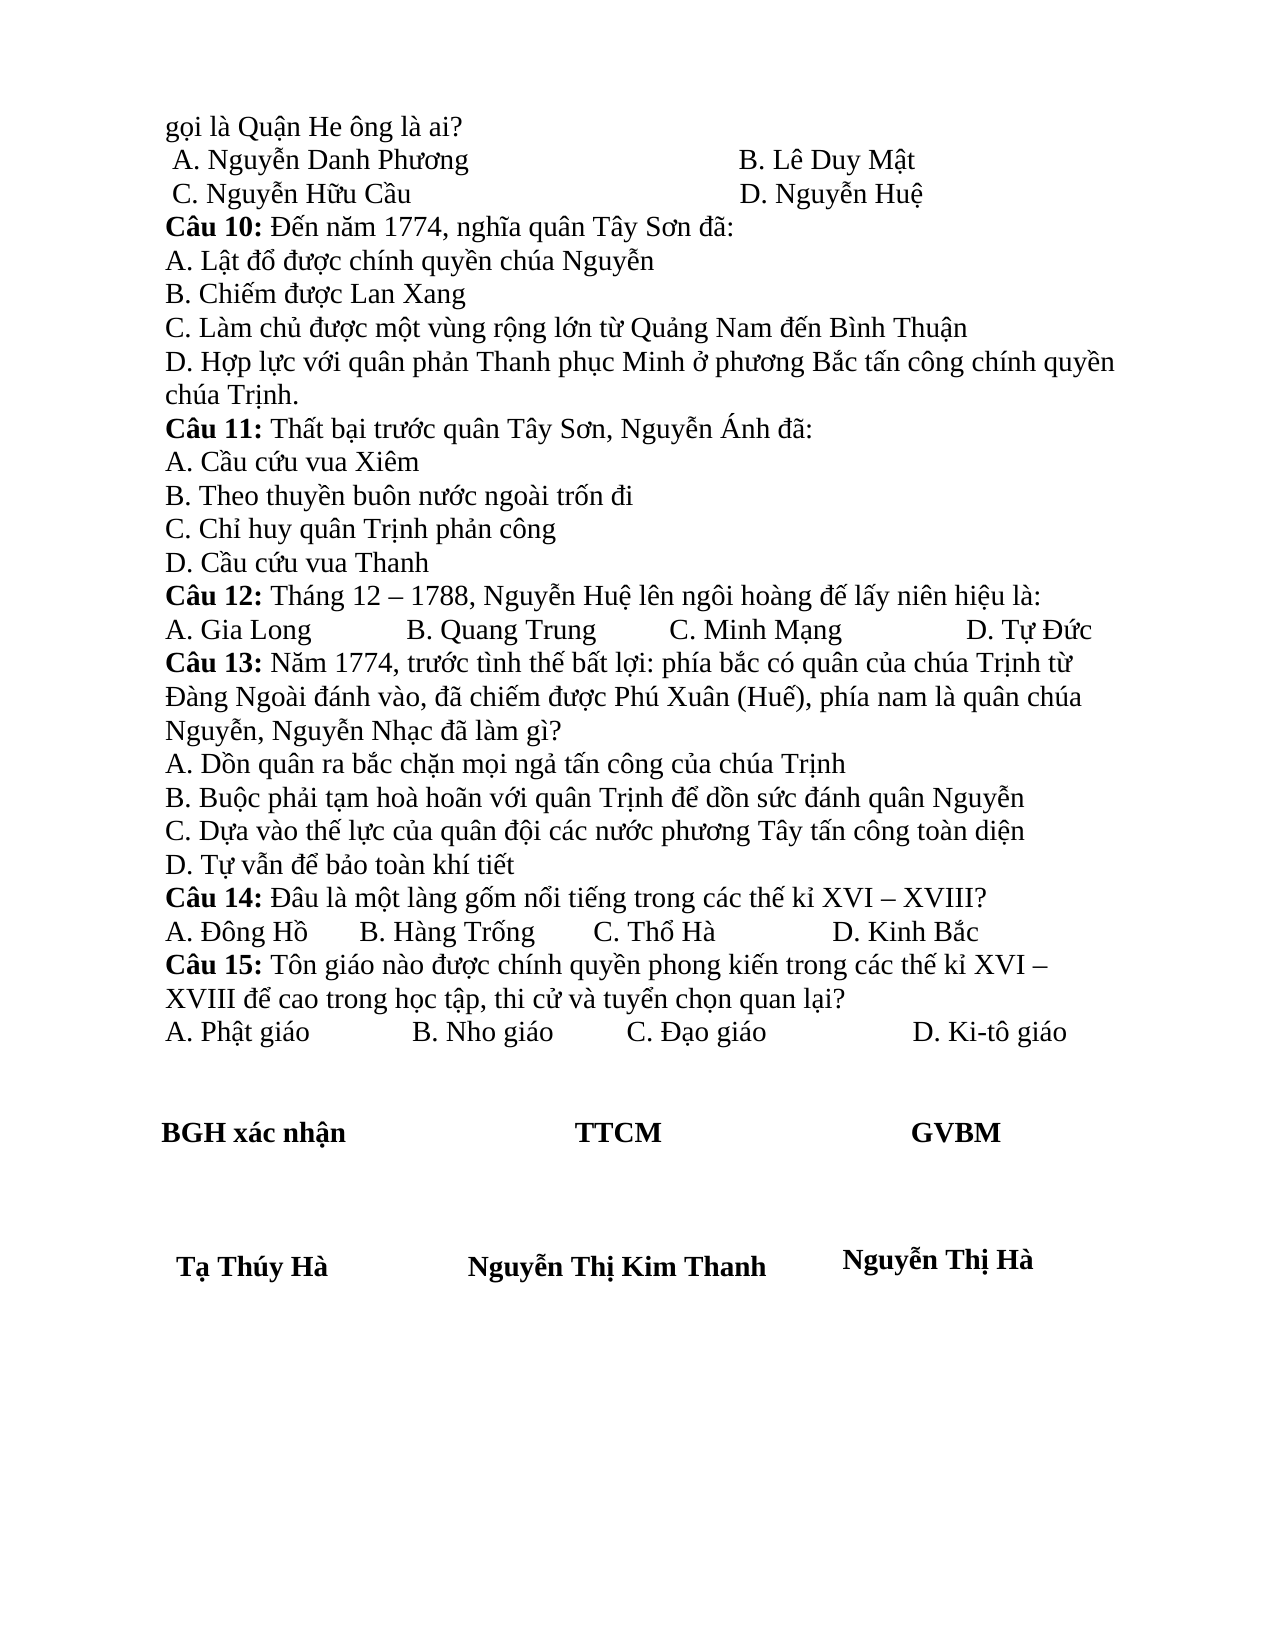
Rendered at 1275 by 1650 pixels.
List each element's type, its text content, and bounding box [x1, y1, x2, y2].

text C. Làm chủ được một vùng rộng lớn từ Quảng Nam đến Bình Thuận [165, 310, 1125, 344]
text D. Hợp lực với quân phản Thanh phục Minh ở phương Bắc tấn công chính quyền chúa Trịnh. [165, 344, 1125, 411]
text D. Tự vẫn để bảo toàn khí tiết [165, 847, 1125, 880]
text B. Chiếm được Lan Xang [165, 277, 1125, 310]
table_header GVBM Nguyễn Thị Hà [787, 1115, 1124, 1316]
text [165, 109, 1125, 142]
text Câu 14: Đâu là một làng gốm nổi tiếng trong các thế kỉ XVI – XVIII? [165, 880, 1125, 914]
text A. Nguyễn Danh Phương B. Lê Duy Mật [150, 142, 1125, 176]
text A. Dồn quân ra bắc chặn mọi ngả tấn công của chúa Trịnh [165, 746, 1125, 780]
text C. Chỉ huy quân Trịnh phản công [165, 511, 1125, 545]
text D. Cầu cứu vua Thanh [165, 545, 1125, 578]
text Câu 10: Đến năm 1774, nghĩa quân Tây Sơn đã: [165, 209, 1125, 243]
text A. Gia Long B. Quang Trung C. Minh Mạng D. Tự Đức [165, 612, 1125, 646]
text A. Lật đổ được chính quyền chúa Nguyễn [165, 243, 1125, 277]
text Câu 13: Năm 1774, trước tình thế bất lợi: phía bắc có quân của chúa Trịnh từ Đàng Ngoài đánh vào, đã chiếm được Phú Xuân (Huế), phía nam là quân chúa Nguyễn, Nguyễn Nhạc đã làm gì? [165, 646, 1125, 746]
text Câu 12: Tháng 12 – 1788, Nguyễn Huệ lên ngôi hoàng đế lấy niên hiệu là: [165, 578, 1125, 612]
table_header TTCM Nguyễn Thị Kim Thanh [449, 1115, 787, 1316]
text A. Phật giáo B. Nho giáo C. Đạo giáo D. Ki-tô giáo [165, 1014, 1125, 1048]
text Câu 15: Tôn giáo nào được chính quyền phong kiến trong các thế kỉ XVI – XVIII để cao trong học tập, thi cử và tuyển chọn quan lại? [165, 947, 1125, 1014]
table_header BGH xác nhận Tạ Thúy Hà [150, 1115, 449, 1316]
text B. Theo thuyền buôn nước ngoài trốn đi [165, 478, 1125, 511]
text A. Đông Hồ B. Hàng Trống C. Thổ Hà D. Kinh Bắc [165, 914, 1125, 947]
text C. Nguyễn Hữu Cầu D. Nguyễn Huệ [150, 176, 1125, 209]
text B. Buộc phải tạm hoà hoãn với quân Trịnh để dồn sức đánh quân Nguyễn [165, 780, 1125, 813]
text A. Cầu cứu vua Xiêm [165, 444, 1125, 478]
text Câu 11: Thất bại trước quân Tây Sơn, Nguyễn Ánh đã: [165, 411, 1125, 444]
text C. Dựa vào thế lực của quân đội các nước phương Tây tấn công toàn diện [165, 813, 1125, 847]
